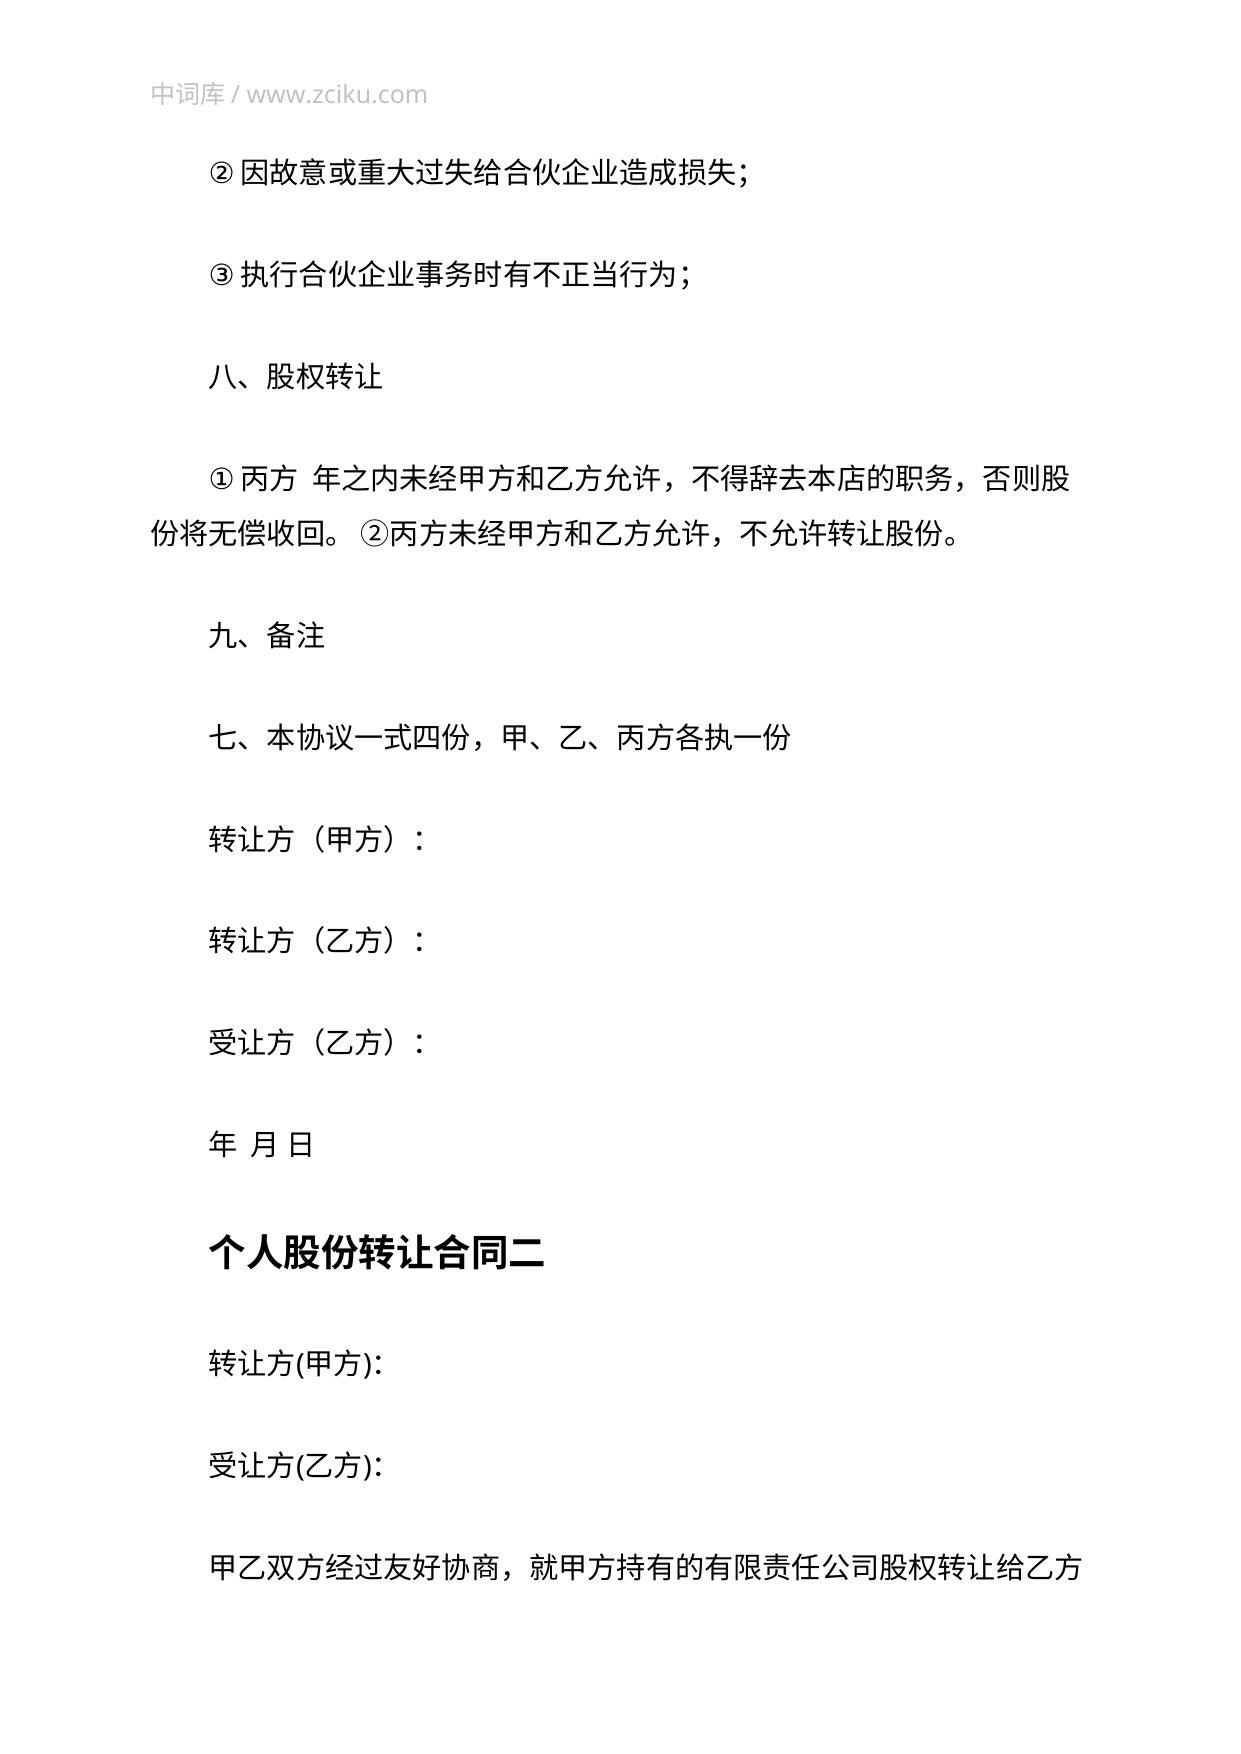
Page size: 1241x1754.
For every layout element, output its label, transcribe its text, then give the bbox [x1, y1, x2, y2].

text 受让方（乙方）： [150, 1019, 1090, 1062]
text 转让方（甲方）： [150, 816, 1090, 858]
text ①丙方 年之内未经甲方和乙方允许，不得辞去本店的职务，否则股份将无偿收回。 ②丙方未经甲方和乙方允许，不允许转让股份。 [150, 456, 1090, 553]
text 八、股权转让 [150, 354, 1090, 396]
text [150, 1544, 1090, 1587]
text 年 月 日 [150, 1121, 1090, 1164]
text ③执行合伙企业事务时有不正当行为； [150, 252, 1090, 294]
text 转让方(甲方)： [150, 1341, 1090, 1383]
text 七、本协议一式四份，甲、乙、丙方各执一份 [150, 714, 1090, 757]
text 九、备注 [150, 612, 1090, 655]
text 转让方（乙方）： [150, 918, 1090, 960]
text ②因故意或重大过失给合伙企业造成损失； [150, 150, 1090, 192]
text 受让方(乙方)： [150, 1442, 1090, 1485]
text 个人股份转让合同二 [150, 1223, 1090, 1277]
